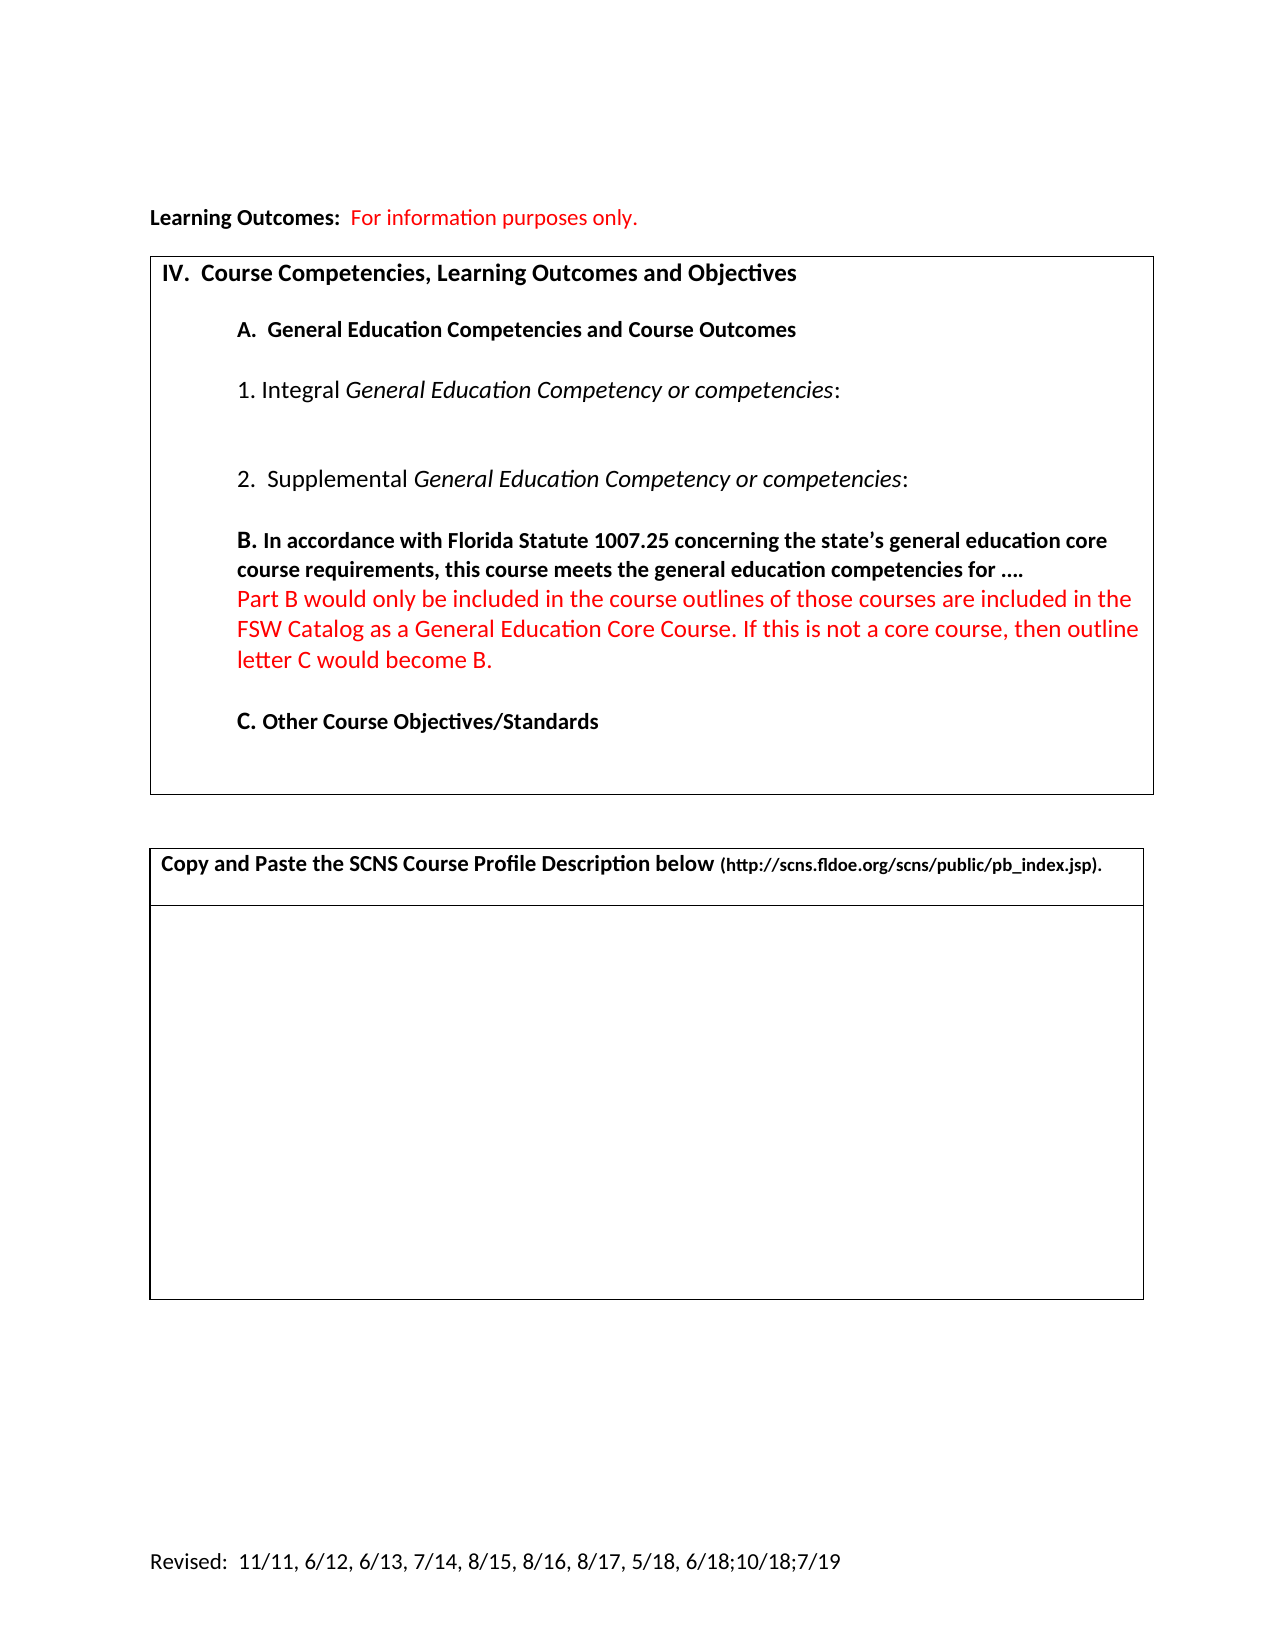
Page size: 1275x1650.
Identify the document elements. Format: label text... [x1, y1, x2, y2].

table_cell [151, 906, 1143, 1298]
table_header IV. Course Competencies, Learning Outcomes and Objectives A. General Education Competencies and Course Outcomes 1. Integral General Education Competency or competencies: 2. Supplemental General Education Competency or competencies: B. In accordance with Florida Statute 1007.25 concerning the state’s general education core course requirements, this course meets the general education competencies for …. Part B would only be included in the course outlines of those courses are included in the FSW Catalog as a General Education Core Course. If this is not a core course, then outline letter C would become B. C. Other Course Objectives/Standards [151, 257, 1153, 794]
table_header Copy and Paste the SCNS Course Profile Description below (http://scns.fldoe.org/scns/public/pb_index.jsp). [151, 849, 1143, 905]
text Learning Outcomes: For information purposes only. [150, 203, 1125, 231]
